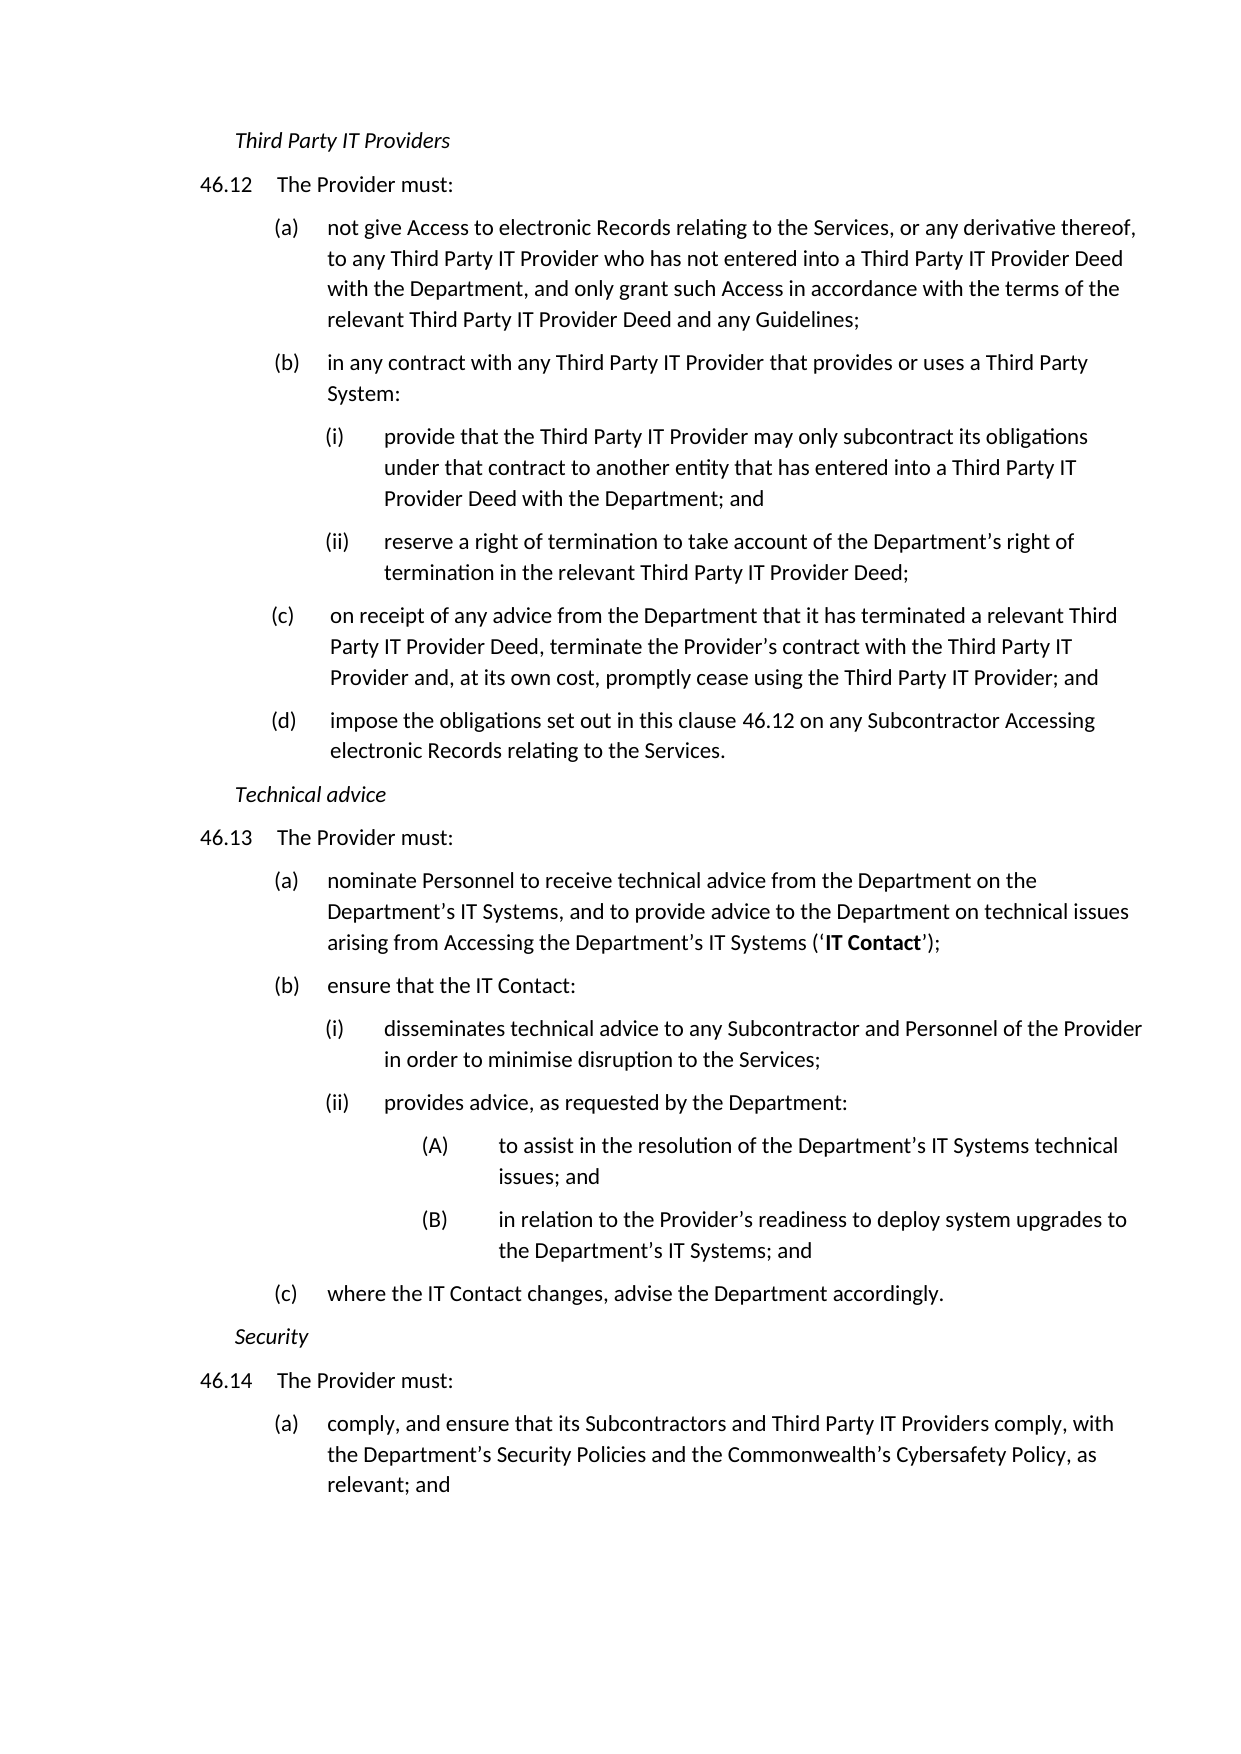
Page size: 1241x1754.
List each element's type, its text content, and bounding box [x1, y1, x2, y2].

text provide that the Third Party IT Provider may only subcontract its obligations under that contract to another entity that has entered into a Third Party IT Provider Deed with the Department; and [325, 422, 1144, 512]
text impose the obligations set out in this clause 46.12 on any Subcontractor Accessing electronic Records relating to the Services. [271, 706, 1144, 764]
text provides advice, as requested by the Department: [325, 1088, 1144, 1116]
list to assist in the resolution of the Department’s IT Systems technical issues; and [421, 1131, 1144, 1190]
text where the IT Contact changes, advise the Department accordingly. [274, 1279, 1144, 1307]
text Security [234, 1322, 1144, 1351]
text The Provider must: [200, 170, 1144, 198]
text disseminates technical advice to any Subcontractor and Personnel of the Provider in order to minimise disruption to the Services; [325, 1014, 1144, 1073]
text comply, and ensure that its Subcontractors and Third Party IT Providers comply, with the Department’s Security Policies and the Commonwealth’s Cybersafety Policy, as relevant; and [274, 1409, 1144, 1498]
text nominate Personnel to receive technical advice from the Department on the Department’s IT Systems, and to provide advice to the Department on technical issues arising from Accessing the Department’s IT Systems (‘IT Contact’); [274, 866, 1144, 956]
text on receipt of any advice from the Department that it has terminated a relevant Third Party IT Provider Deed, terminate the Provider’s contract with the Third Party IT Provider and, at its own cost, promptly cease using the Third Party IT Provider; and [271, 601, 1144, 691]
text reserve a right of termination to take account of the Department’s right of termination in the relevant Third Party IT Provider Deed; [325, 527, 1144, 586]
text ensure that the IT Contact: [274, 971, 1144, 999]
text Technical advice [234, 780, 1144, 808]
text not give Access to electronic Records relating to the Services, or any derivative thereof, to any Third Party IT Provider who has not entered into a Third Party IT Provider Deed with the Department, and only grant such Access in accordance with the terms of the relevant Third Party IT Provider Deed and any Guidelines; [274, 213, 1144, 333]
text Third Party IT Providers [234, 127, 1144, 155]
text The Provider must: [200, 823, 1144, 851]
text The Provider must: [200, 1366, 1144, 1394]
list in relation to the Provider’s readiness to deploy system upgrades to the Department’s IT Systems; and [421, 1205, 1144, 1264]
text in any contract with any Third Party IT Provider that provides or uses a Third Party System: [274, 348, 1144, 407]
